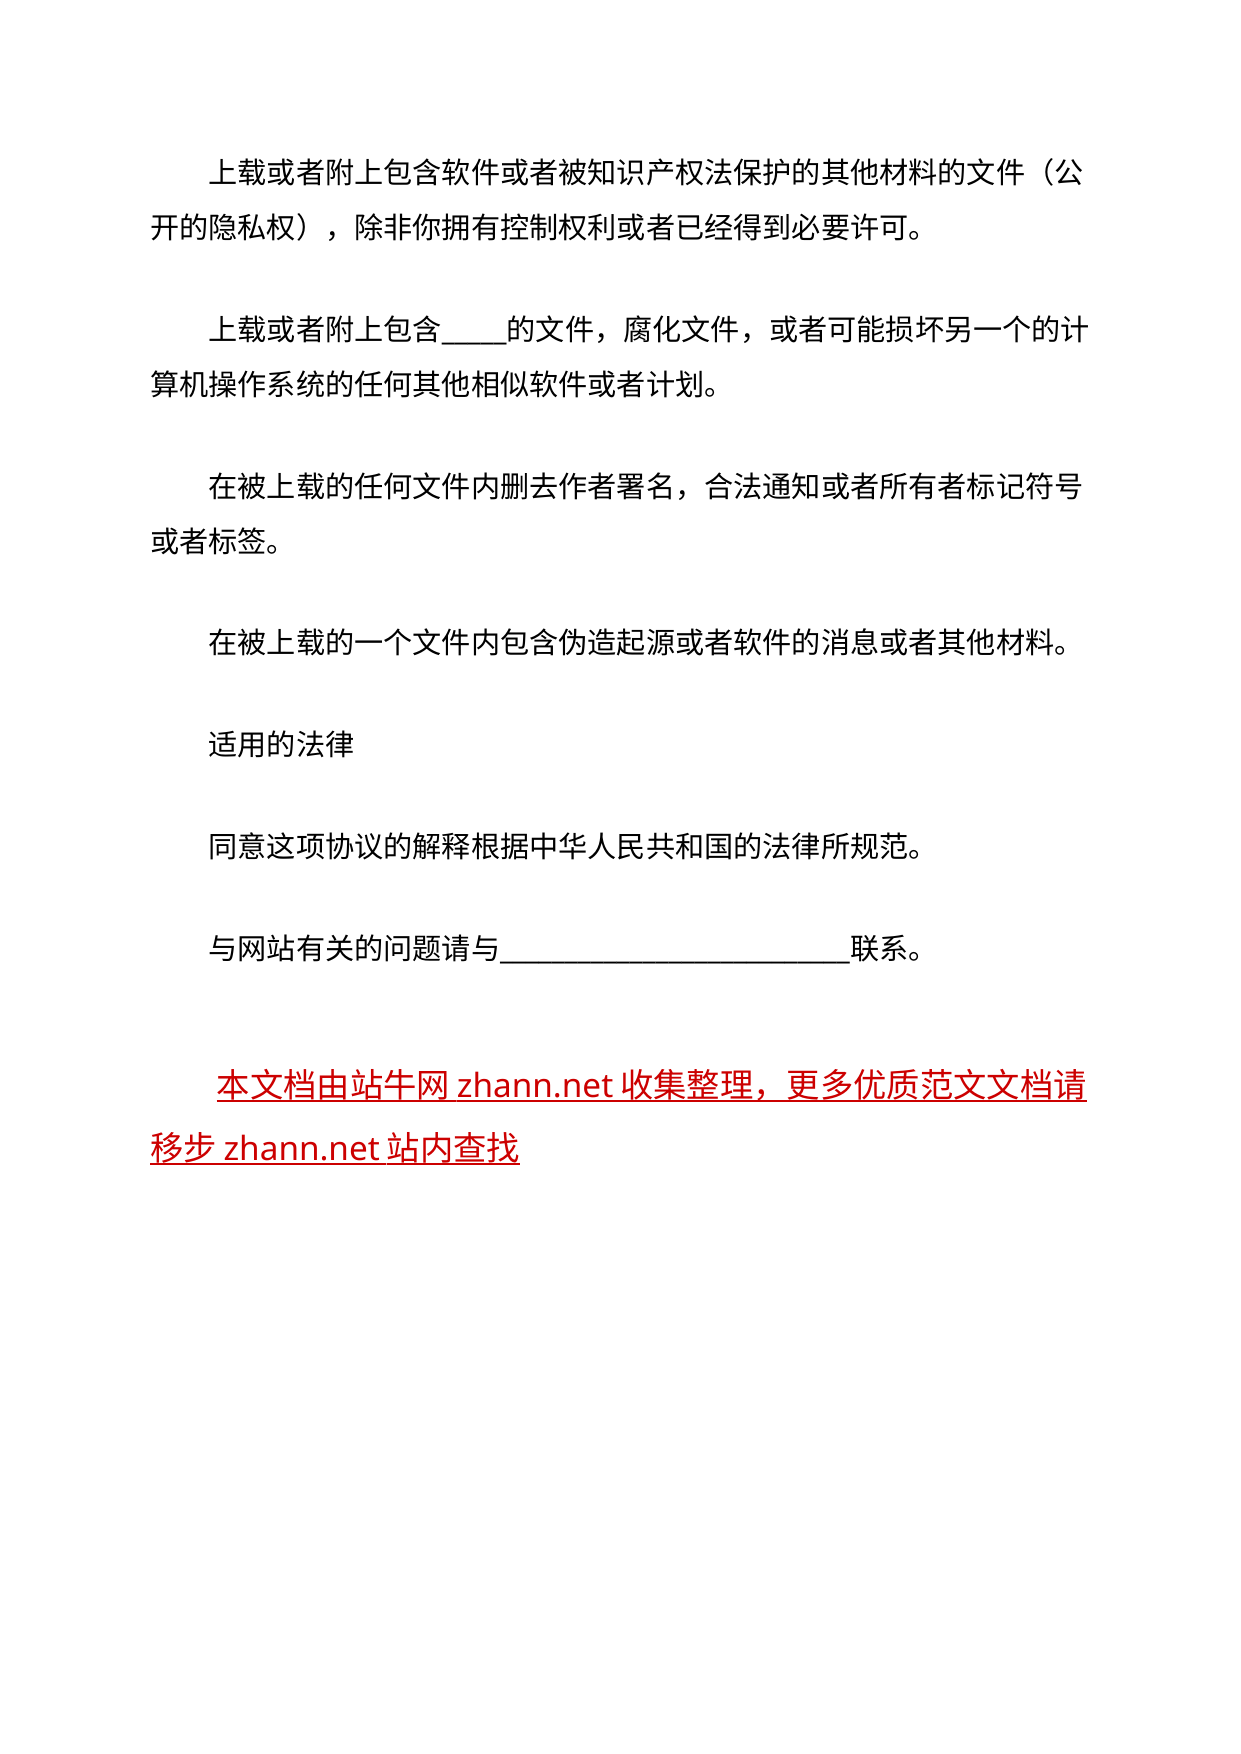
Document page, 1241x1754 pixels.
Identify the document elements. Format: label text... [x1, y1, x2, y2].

text 在被上载的一个文件内包含伪造起源或者软件的消息或者其他材料。 [150, 620, 1090, 662]
text 适用的法律 [150, 722, 1090, 764]
text 本文档由站牛网zhann.net收集整理，更多优质范文文档请移步zhann.net站内查找 [150, 1059, 1090, 1170]
text 在被上载的任何文件内删去作者署名，合法通知或者所有者标记符号或者标签。 [150, 463, 1090, 561]
text 同意这项协议的解释根据中华人民共和国的法律所规范。 [150, 824, 1090, 866]
text 与网站有关的问题请与___________________________联系。 [150, 925, 1090, 968]
text 上载或者附上包含_____的文件，腐化文件，或者可能损坏另一个的计算机操作系统的任何其他相似软件或者计划。 [150, 307, 1090, 404]
text 上载或者附上包含软件或者被知识产权法保护的其他材料的文件（公开的隐私权），除非你拥有控制权利或者已经得到必要许可。 [150, 150, 1090, 247]
